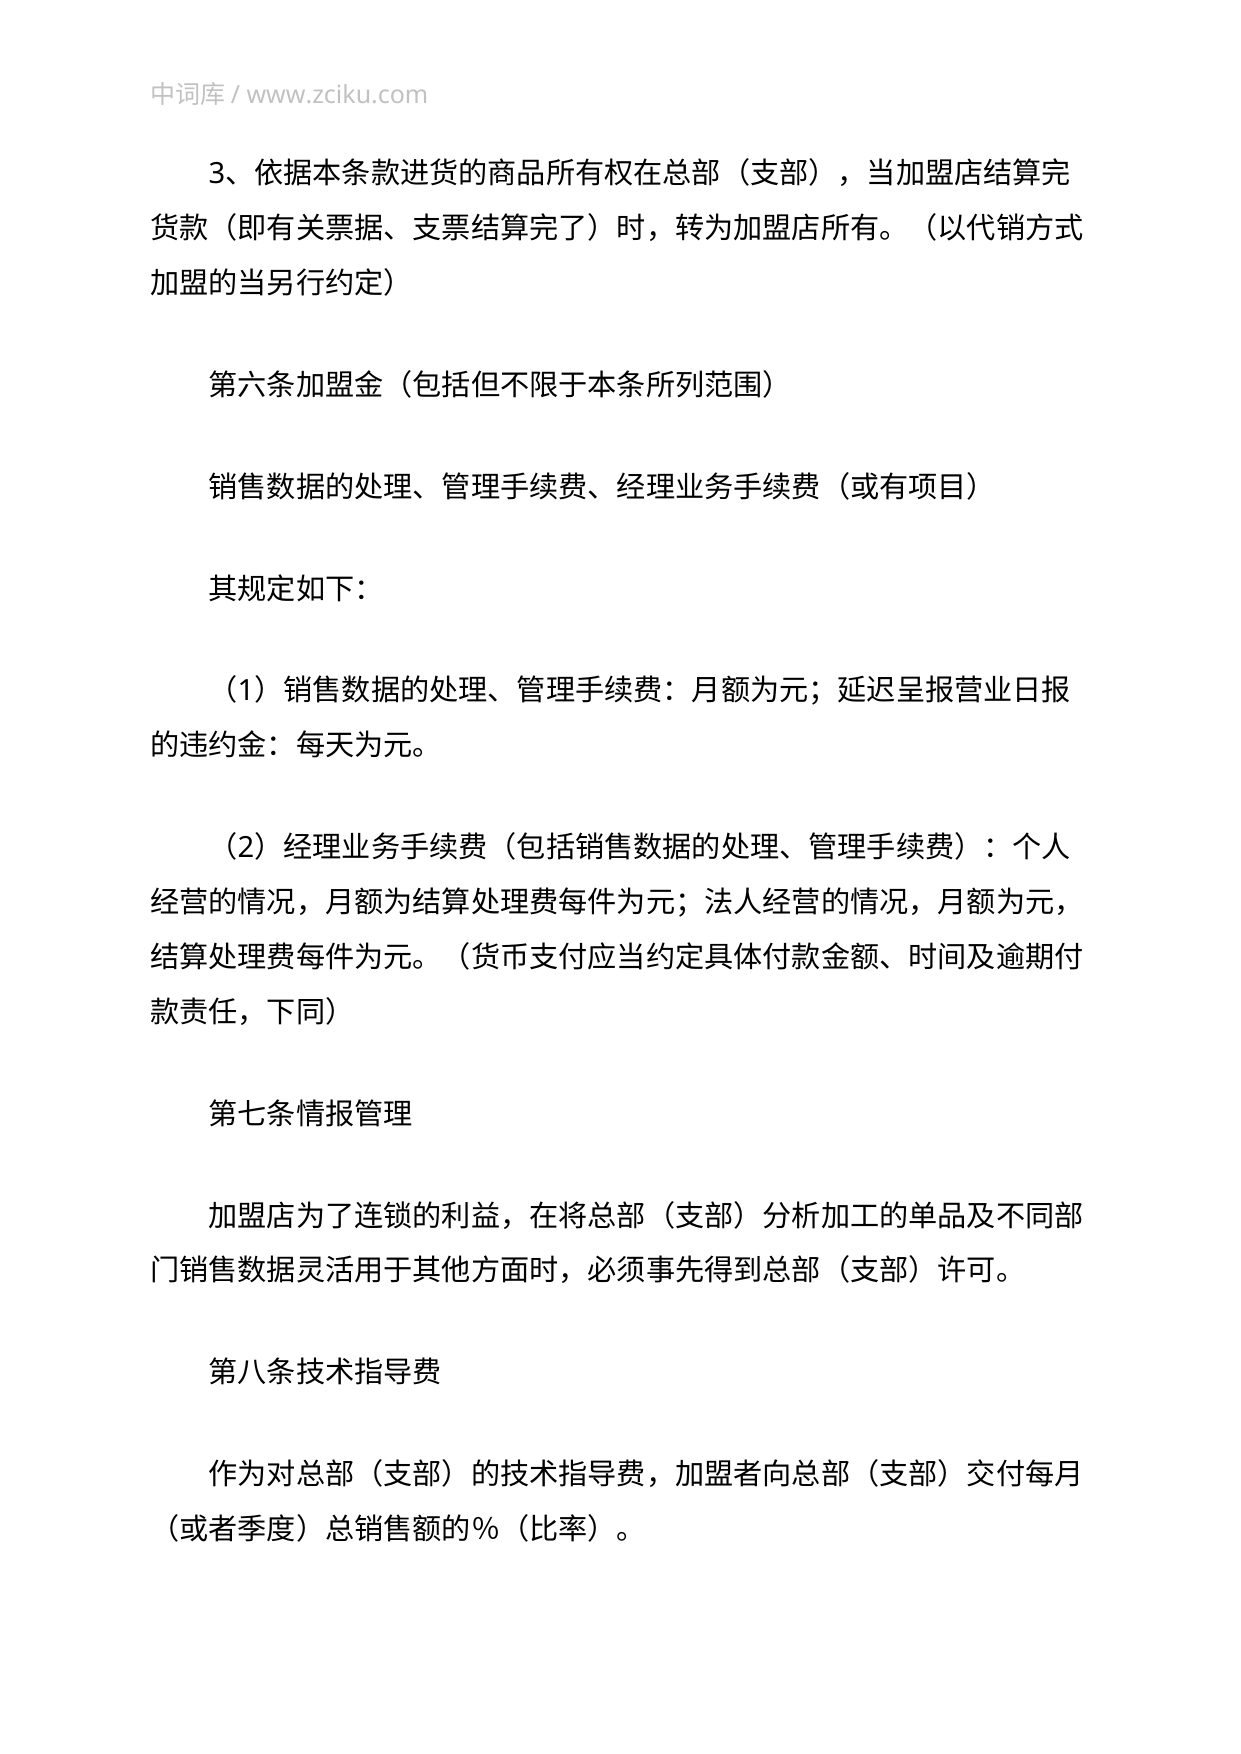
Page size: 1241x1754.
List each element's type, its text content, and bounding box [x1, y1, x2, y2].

text 其规定如下： [150, 565, 1090, 607]
text 第七条情报管理 [150, 1090, 1090, 1133]
text 加盟店为了连锁的利益，在将总部（支部）分析加工的单品及不同部门销售数据灵活用于其他方面时，必须事先得到总部（支部）许可。 [150, 1192, 1090, 1289]
text （2）经理业务手续费（包括销售数据的处理、管理手续费）：个人经营的情况，月额为结算处理费每件为元；法人经营的情况，月额为元，结算处理费每件为元。（货币支付应当约定具体付款金额、时间及逾期付款责任，下同） [150, 824, 1090, 1031]
text 3、依据本条款进货的商品所有权在总部（支部），当加盟店结算完货款（即有关票据、支票结算完了）时，转为加盟店所有。（以代销方式加盟的当另行约定） [150, 150, 1090, 302]
text 销售数据的处理、管理手续费、经理业务手续费（或有项目） [150, 463, 1090, 506]
text （1）销售数据的处理、管理手续费：月额为元；延迟呈报营业日报的违约金：每天为元。 [150, 667, 1090, 764]
text 第八条技术指导费 [150, 1349, 1090, 1391]
text 第六条加盟金（包括但不限于本条所列范围） [150, 362, 1090, 404]
text 作为对总部（支部）的技术指导费，加盟者向总部（支部）交付每月（或者季度）总销售额的％（比率）。 [150, 1451, 1090, 1548]
